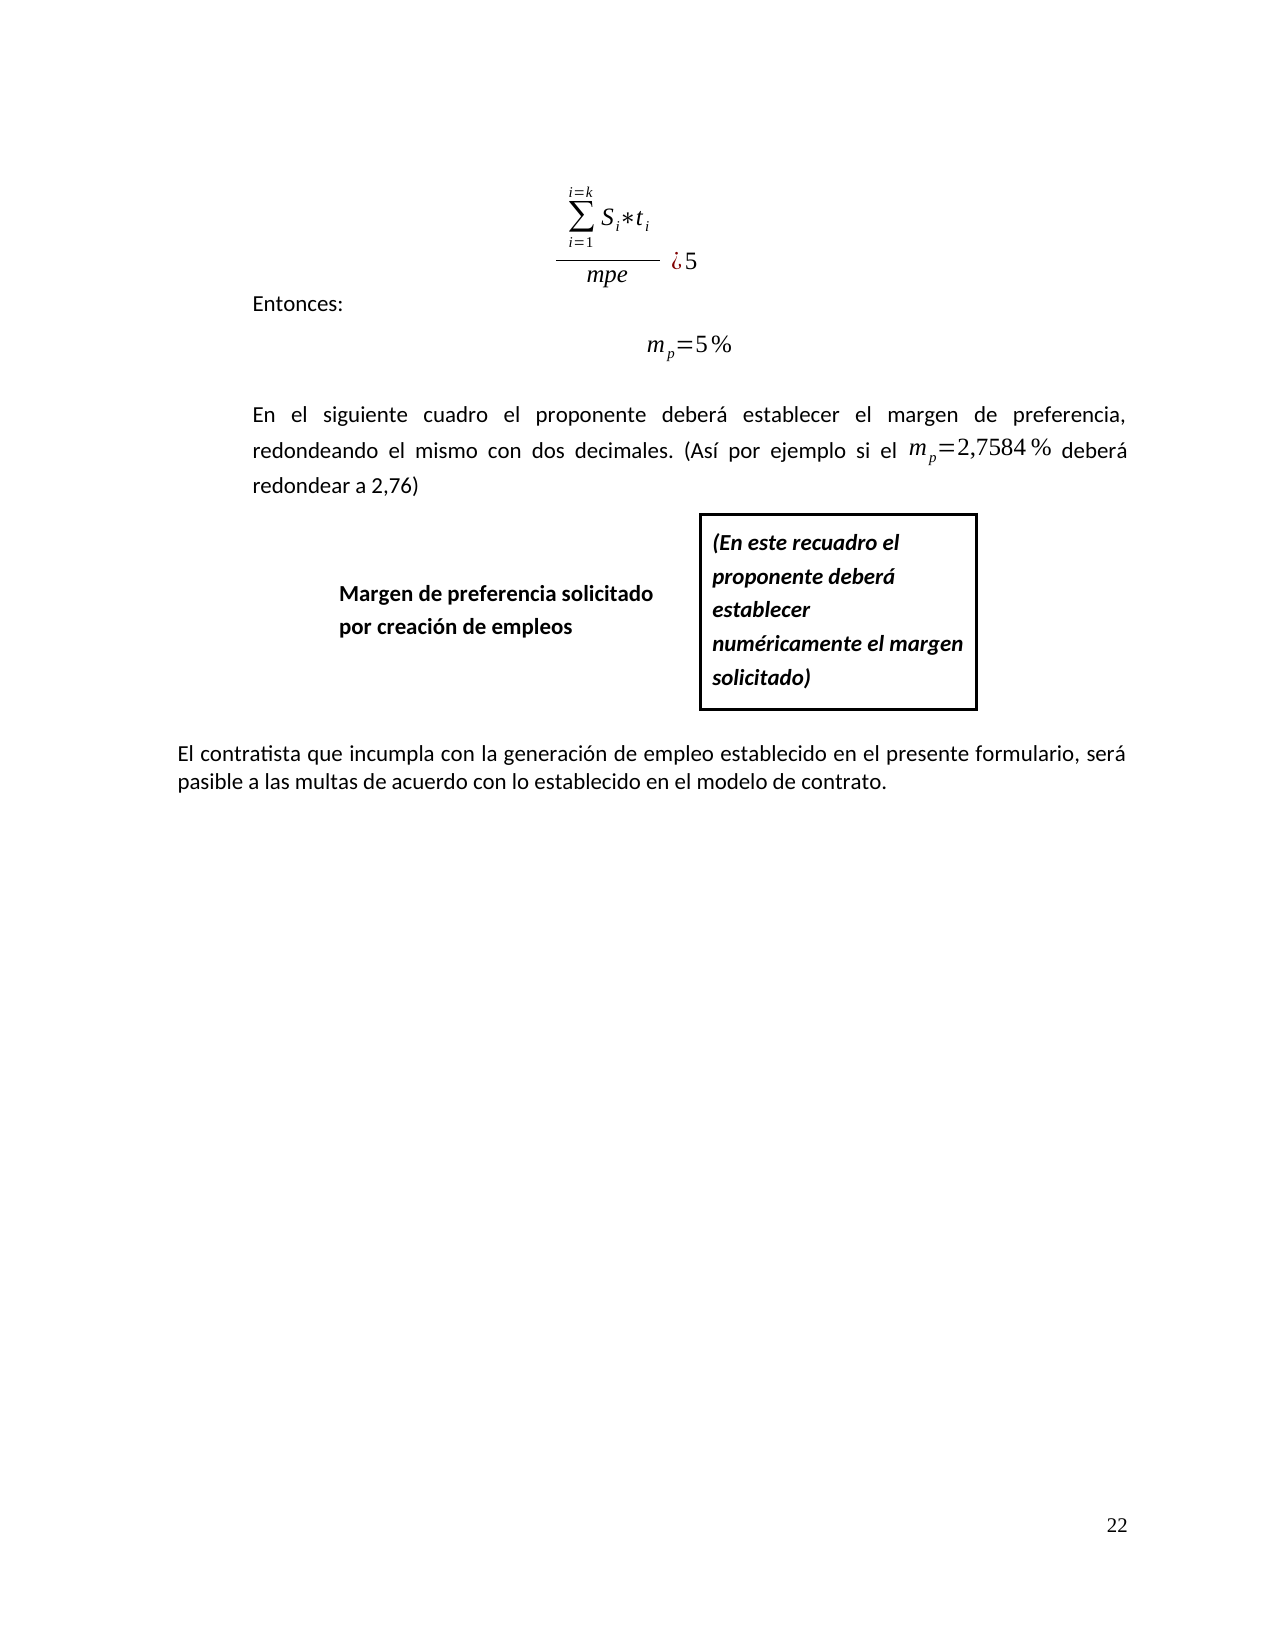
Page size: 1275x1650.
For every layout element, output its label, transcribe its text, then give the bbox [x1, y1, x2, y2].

table_header [660, 177, 749, 289]
table_cell [556, 261, 660, 289]
list En el siguiente cuadro el proponente deberá establecer el margen de preferencia, redondeando el mismo con dos decimales. (Así por ejemplo si el deberá redondear a 2,76) [252, 401, 1127, 499]
table_header (En este recuadro el proponente deberá establecer numéricamente el margen solicitado) [702, 516, 975, 708]
table_header Margen de preferencia solicitado por creación de empleos [328, 513, 699, 708]
list Entonces: [252, 289, 1127, 317]
table_header [556, 177, 660, 260]
text El contratista que incumpla con la generación de empleo establecido en el presente formulario, será pasible a las multas de acuerdo con lo establecido en el modelo de contrato. [177, 739, 1127, 795]
